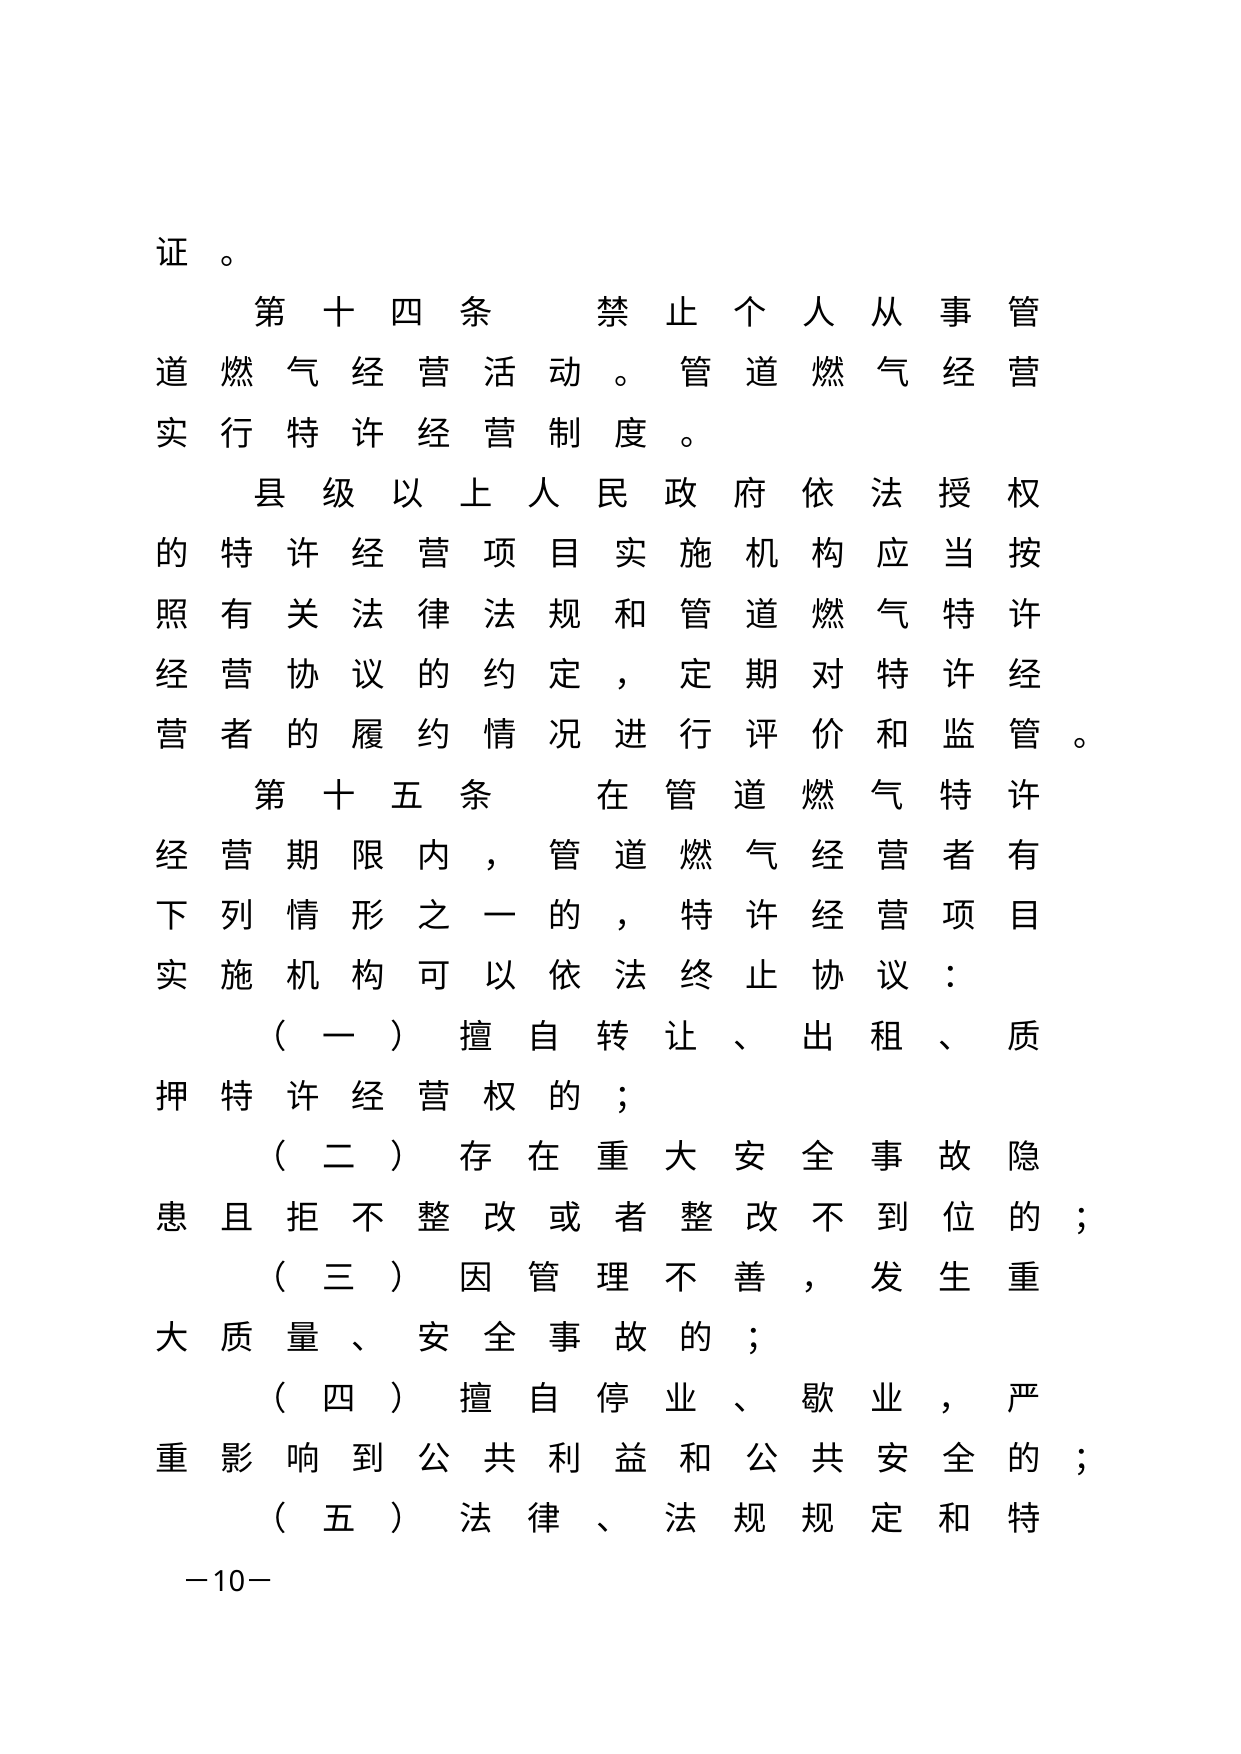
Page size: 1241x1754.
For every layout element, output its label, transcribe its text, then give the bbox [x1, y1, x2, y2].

text 管道燃气经营许可证有效期为五年，瓶装燃气和车用燃气经营许可证有效期为三年。有效期满后，燃气经营者继续从事燃气经营活动的，应当在许可证有效期满九十日前向原核发部门提出换证申请，经审查合格后换领新证。 [155, 219, 1073, 280]
text 第十五条 在管道燃气特许经营期限内，管道燃气经营者有下列情形之一的，特许经营项目实施机构可以依法终止协议： [155, 762, 1073, 1003]
text （三）因管理不善，发生重大质量、安全事故的； [155, 1245, 1073, 1365]
text 第十四条 禁止个人从事管道燃气经营活动。管道燃气经营实行特许经营制度。 [155, 280, 1073, 461]
text （四）擅自停业、歇业，严重影响到公共利益和公共安全的； [155, 1365, 1073, 1486]
text 县级以上人民政府依法授权的特许经营项目实施机构应当按照有关法律法规和管道燃气特许经营协议的约定，定期对特许经营者的履约情况进行评价和监管。 [155, 461, 1073, 762]
text （二）存在重大安全事故隐患且拒不整改或者整改不到位的； [155, 1124, 1073, 1245]
text （五）法律、法规规定和特许经营协议约定应当终止的其他情形。 [155, 1486, 1073, 1546]
text （一）擅自转让、出租、质押特许经营权的； [155, 1003, 1073, 1124]
